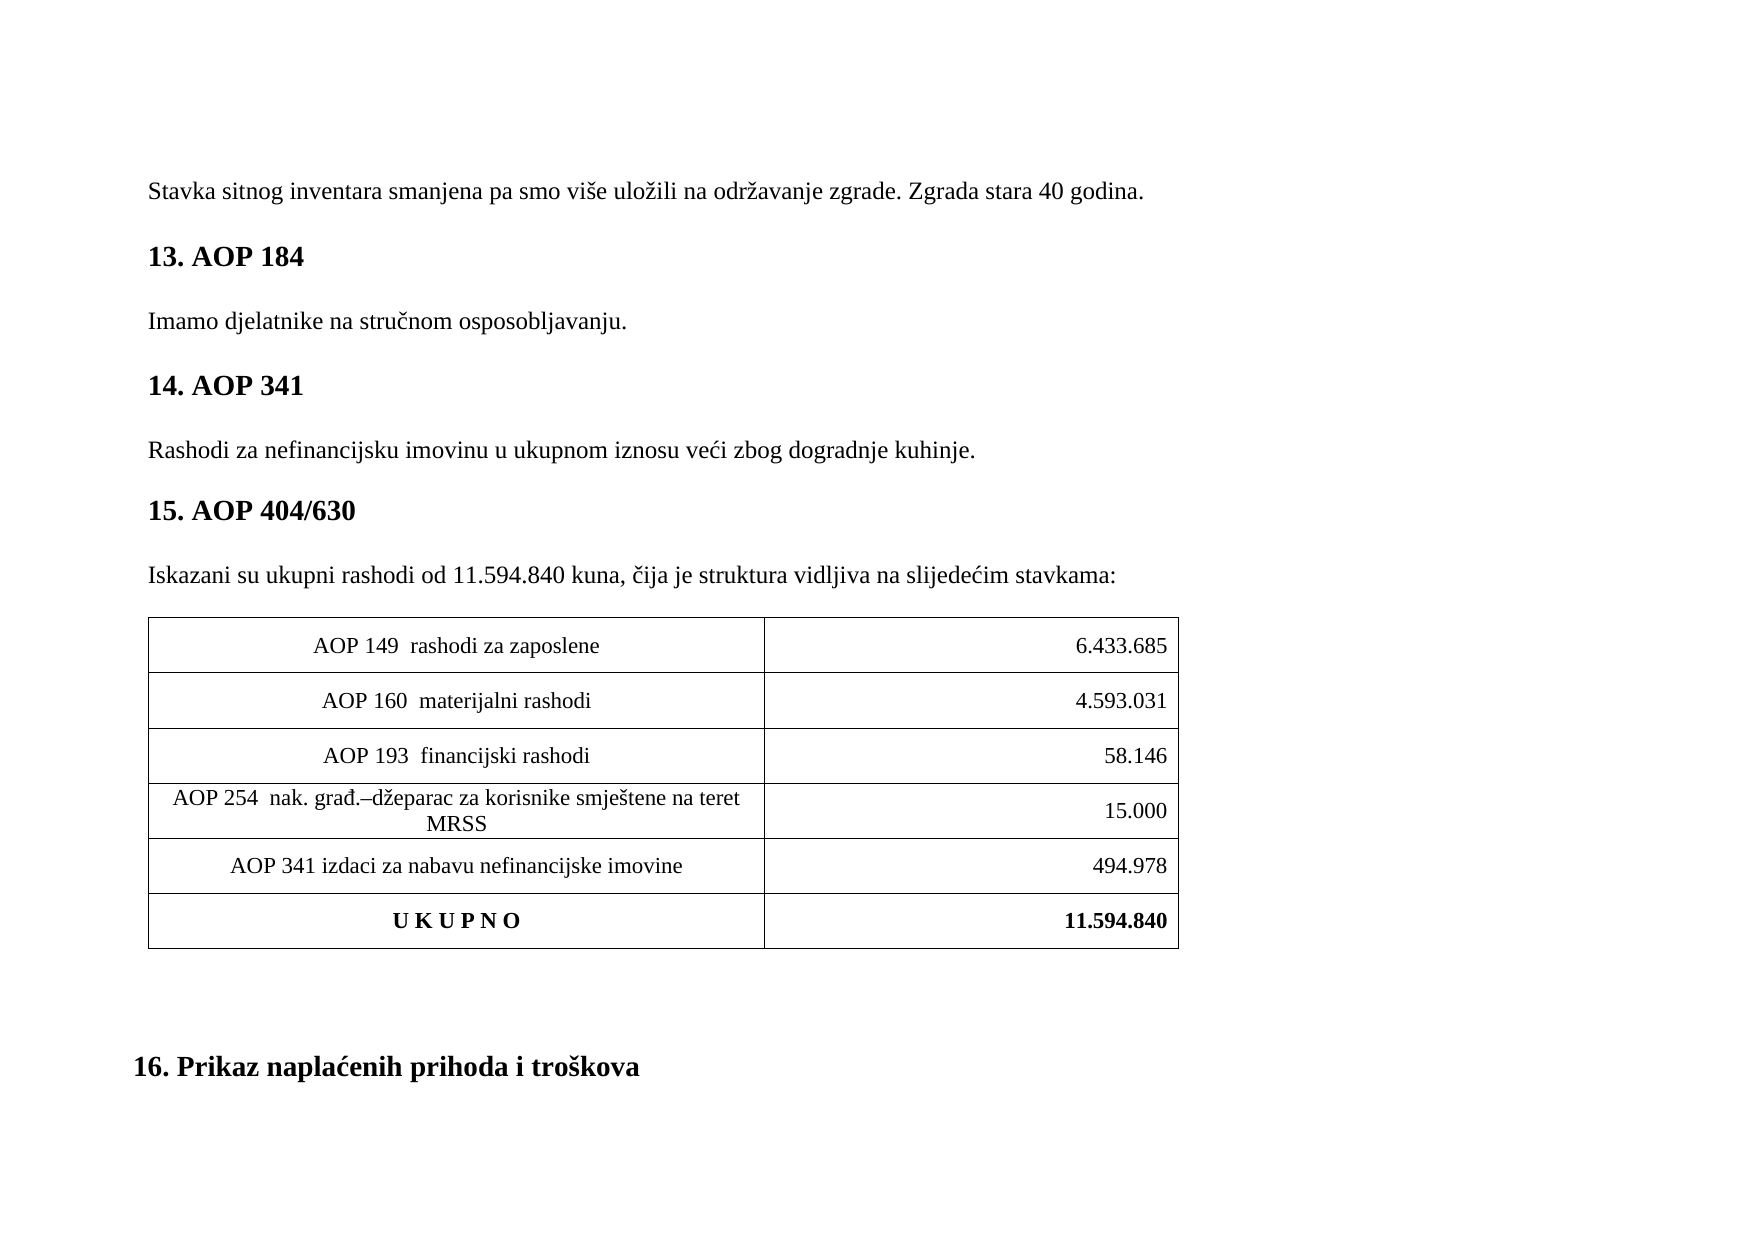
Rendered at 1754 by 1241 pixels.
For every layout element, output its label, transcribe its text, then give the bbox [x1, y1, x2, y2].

table_cell 494.978 [765, 839, 1178, 893]
table_cell AOP 254 nak. građ.–džeparac za korisnike smještene na teret MRSS [149, 784, 764, 838]
table_header AOP 149 rashodi za zaposlene [149, 618, 764, 672]
table_cell 58.146 [765, 729, 1178, 782]
table_cell U K U P N O [149, 894, 764, 948]
table_cell AOP 341 izdaci za nabavu nefinancijske imovine [149, 839, 764, 893]
text Imamo djelatnike na stručnom osposobljavanju. [148, 306, 1606, 334]
table_header 6.433.685 [765, 618, 1178, 672]
text 13. AOP 184 [148, 239, 1606, 272]
table_cell 11.594.840 [765, 894, 1178, 948]
text 14. AOP 341 [148, 368, 1606, 402]
text 16. Prikaz naplaćenih prihoda i troškova [133, 1049, 1606, 1083]
table_cell AOP 160 materijalni rashodi [149, 673, 764, 727]
table_cell 15.000 [765, 784, 1178, 838]
text Iskazani su ukupni rashodi od 11.594.840 kuna, čija je struktura vidljiva na slijedećim stavkama: [148, 560, 1606, 588]
text 15. AOP 404/630 [148, 493, 1606, 526]
table_cell AOP 193 financijski rashodi [149, 729, 764, 782]
text Rashodi za nefinancijsku imovinu u ukupnom iznosu veći zbog dogradnje kuhinje. [148, 435, 1606, 464]
table_cell 4.593.031 [765, 673, 1178, 727]
text Stavka sitnog inventara smanjena pa smo više uložili na održavanje zgrade. Zgrada stara 40 godina. [148, 176, 1606, 205]
